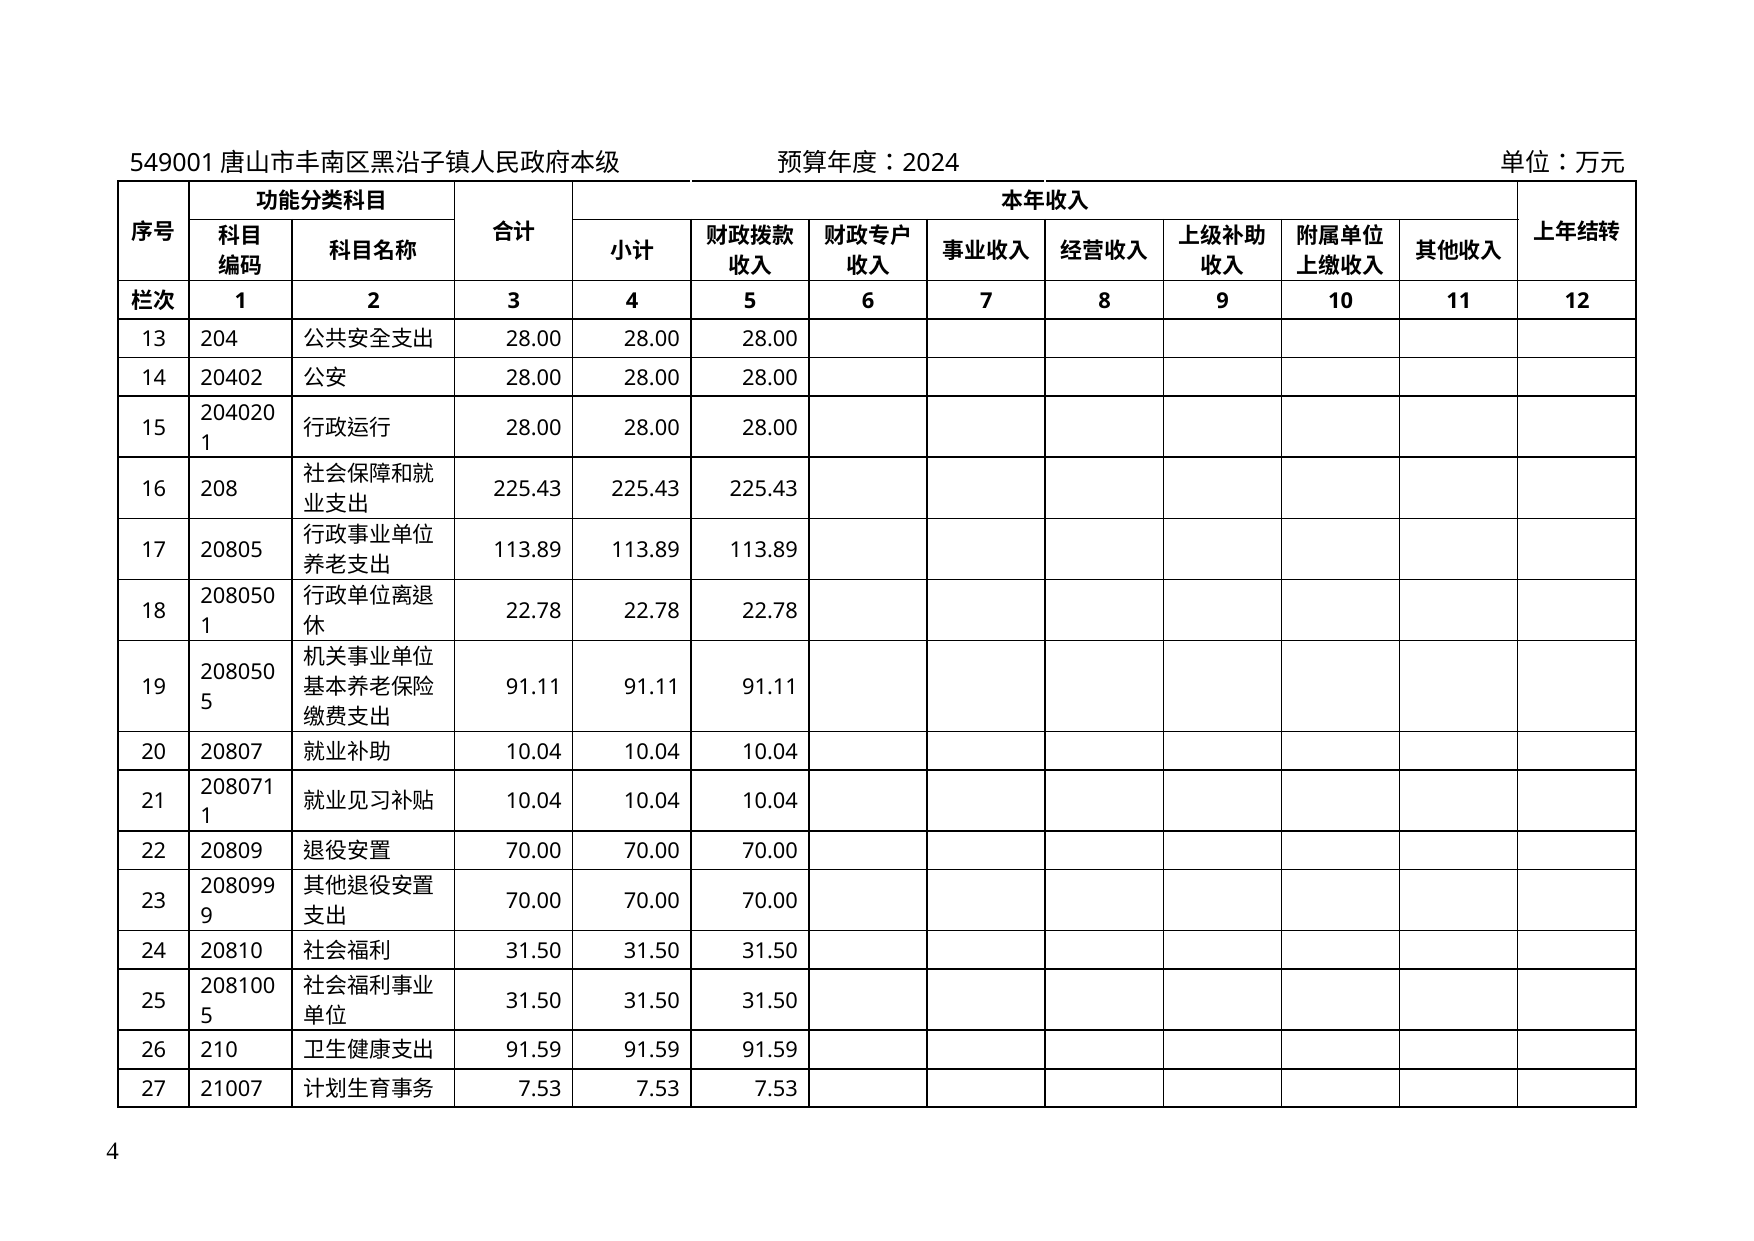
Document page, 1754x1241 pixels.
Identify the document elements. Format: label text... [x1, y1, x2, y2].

table_cell 28.00 [692, 320, 808, 357]
table_cell 2 [293, 281, 454, 318]
table_cell 208 [190, 458, 291, 517]
table_cell 财政拨款 收入 [692, 220, 808, 280]
table_cell 20402 [190, 358, 291, 395]
table_cell 210 [190, 1031, 291, 1068]
table_cell 3 [455, 281, 572, 318]
table_cell [810, 641, 926, 731]
table_cell 7.53 [573, 1070, 690, 1106]
table_cell 社会保障和就业支出 [293, 458, 454, 517]
table_cell 23 [119, 870, 188, 930]
table_cell [1282, 970, 1399, 1029]
table_cell 财政专户 收入 [810, 220, 926, 280]
table_cell 70.00 [455, 832, 572, 869]
table_cell 31.50 [692, 970, 808, 1029]
table_cell [1282, 832, 1399, 869]
table_cell 10 [1282, 281, 1399, 318]
table_cell [1400, 358, 1517, 395]
table_cell [1046, 519, 1163, 578]
table_cell 28.00 [573, 358, 690, 395]
table_cell [810, 1031, 926, 1068]
table_cell 上年结转 [1518, 182, 1635, 280]
table_cell 28.00 [692, 358, 808, 395]
table_cell [1282, 771, 1399, 830]
table_cell 19 [119, 641, 188, 731]
table_cell [1518, 832, 1635, 869]
table_cell 行政事业单位养老支出 [293, 519, 454, 578]
table_cell [1046, 1070, 1163, 1106]
table_cell [928, 358, 1044, 395]
table_cell [1400, 732, 1517, 769]
table_cell [1046, 580, 1163, 640]
table_header 549001唐山市丰南区黑沿子镇人民政府本级 [119, 143, 690, 180]
table_cell [810, 458, 926, 517]
table_cell 11 [1400, 281, 1517, 318]
table_cell [810, 397, 926, 456]
table_cell 序号 [119, 182, 188, 280]
table_cell [810, 320, 926, 357]
table_cell 20810 [190, 931, 291, 968]
table_cell [1518, 771, 1635, 830]
table_cell 91.11 [455, 641, 572, 731]
table_cell 其他退役安置支出 [293, 870, 454, 930]
table_cell 退役安置 [293, 832, 454, 869]
table_cell 20809 [190, 832, 291, 869]
table_cell [1282, 1070, 1399, 1106]
table_cell 1 [190, 281, 291, 318]
table_cell 8 [1046, 281, 1163, 318]
table_cell [1400, 1070, 1517, 1106]
table_cell 10.04 [455, 732, 572, 769]
table_cell 70.00 [692, 870, 808, 930]
table_cell [810, 732, 926, 769]
table_cell [928, 970, 1044, 1029]
table_cell 28.00 [455, 397, 572, 456]
table_cell 31.50 [573, 931, 690, 968]
table_cell 113.89 [455, 519, 572, 578]
table_cell [1164, 358, 1281, 395]
table_cell [928, 931, 1044, 968]
table_cell [1400, 832, 1517, 869]
table_cell 18 [119, 580, 188, 640]
table_cell [928, 519, 1044, 578]
table_cell [1518, 732, 1635, 769]
table_cell [1282, 358, 1399, 395]
table_cell [1164, 931, 1281, 968]
table_cell 10.04 [692, 732, 808, 769]
table_cell 行政单位离退休 [293, 580, 454, 640]
table_cell [1518, 580, 1635, 640]
table_cell [1164, 870, 1281, 930]
table_cell [1400, 320, 1517, 357]
table_cell [1400, 580, 1517, 640]
table_cell 31.50 [692, 931, 808, 968]
table_cell 225.43 [455, 458, 572, 517]
table_cell [1164, 458, 1281, 517]
table_cell 6 [810, 281, 926, 318]
table_cell [1400, 641, 1517, 731]
table_cell 功能分类科目 [190, 182, 454, 219]
table_cell [1400, 519, 1517, 578]
table_cell [1400, 458, 1517, 517]
table_cell [1164, 1031, 1281, 1068]
table_cell [1400, 931, 1517, 968]
table_cell 17 [119, 519, 188, 578]
table_cell 事业收入 [928, 220, 1044, 280]
table_cell 就业补助 [293, 732, 454, 769]
table_cell [810, 870, 926, 930]
table_cell [810, 358, 926, 395]
table_cell [1164, 519, 1281, 578]
table_cell [1400, 771, 1517, 830]
table_cell 13 [119, 320, 188, 357]
table_header 单位：万元 [1046, 143, 1635, 180]
table_cell 科目名称 [293, 220, 454, 280]
table_cell [1046, 870, 1163, 930]
table_cell [1164, 397, 1281, 456]
table_cell 5 [692, 281, 808, 318]
table_cell [1164, 832, 1281, 869]
table_cell 20805 [190, 519, 291, 578]
table_cell [1164, 580, 1281, 640]
table_cell 225.43 [692, 458, 808, 517]
table_cell 9 [1164, 281, 1281, 318]
table_cell [1400, 397, 1517, 456]
table_cell 卫生健康支出 [293, 1031, 454, 1068]
table_cell [928, 458, 1044, 517]
table_cell 91.11 [692, 641, 808, 731]
table_cell 28.00 [455, 320, 572, 357]
table_cell 2080999 [190, 870, 291, 930]
table_cell [810, 771, 926, 830]
table_cell 22.78 [573, 580, 690, 640]
table_cell 2080711 [190, 771, 291, 830]
table_cell 22 [119, 832, 188, 869]
table_cell [1282, 580, 1399, 640]
table_cell [1400, 870, 1517, 930]
table_cell [1282, 397, 1399, 456]
table_cell 31.50 [573, 970, 690, 1029]
table_cell 20 [119, 732, 188, 769]
table_cell [1046, 397, 1163, 456]
table_cell 10.04 [692, 771, 808, 830]
table_cell 28.00 [573, 397, 690, 456]
table_cell [1282, 931, 1399, 968]
table_cell [1164, 970, 1281, 1029]
table_cell [1164, 641, 1281, 731]
table_cell [1164, 732, 1281, 769]
table_cell 栏次 [119, 281, 188, 318]
table_cell [1046, 832, 1163, 869]
table_cell 7.53 [455, 1070, 572, 1106]
table_cell [1164, 1070, 1281, 1106]
table_cell 行政运行 [293, 397, 454, 456]
table_cell [928, 832, 1044, 869]
table_cell [928, 320, 1044, 357]
table_cell 21007 [190, 1070, 291, 1106]
table_cell [928, 1070, 1044, 1106]
table_cell 2080501 [190, 580, 291, 640]
table_cell [928, 870, 1044, 930]
table_cell [1046, 458, 1163, 517]
table_cell [928, 771, 1044, 830]
table_cell 28.00 [573, 320, 690, 357]
table_cell [1518, 970, 1635, 1029]
table_cell [928, 732, 1044, 769]
table_cell 22.78 [455, 580, 572, 640]
table_cell [810, 931, 926, 968]
table_cell 70.00 [573, 870, 690, 930]
table_cell [1164, 771, 1281, 830]
table_cell 计划生育事务 [293, 1070, 454, 1106]
table_cell 21 [119, 771, 188, 830]
table_cell [1400, 970, 1517, 1029]
table_cell 113.89 [573, 519, 690, 578]
table_cell 2080505 [190, 641, 291, 731]
table_cell 25 [119, 970, 188, 1029]
table_cell [1282, 641, 1399, 731]
table_cell 公安 [293, 358, 454, 395]
table_cell [1046, 732, 1163, 769]
table_cell [810, 519, 926, 578]
table_cell 2081005 [190, 970, 291, 1029]
table_cell [1518, 458, 1635, 517]
table_cell 14 [119, 358, 188, 395]
table_cell 上级补助收入 [1164, 220, 1281, 280]
table_cell [1518, 1031, 1635, 1068]
table_cell 28.00 [692, 397, 808, 456]
table_cell 204 [190, 320, 291, 357]
table_cell 70.00 [573, 832, 690, 869]
table_cell 16 [119, 458, 188, 517]
table_cell [1518, 1070, 1635, 1106]
table_cell [1282, 1031, 1399, 1068]
table_cell [928, 641, 1044, 731]
table_cell [1518, 320, 1635, 357]
table_cell [1400, 1031, 1517, 1068]
table_cell 其他收入 [1400, 220, 1517, 280]
table_cell 91.59 [455, 1031, 572, 1068]
table_cell [1282, 458, 1399, 517]
table_cell 7.53 [692, 1070, 808, 1106]
table_cell 70.00 [692, 832, 808, 869]
table_cell 机关事业单位基本养老保险缴费支出 [293, 641, 454, 731]
table_cell 附属单位上缴收入 [1282, 220, 1399, 280]
table_cell 31.50 [455, 931, 572, 968]
table_cell 4 [573, 281, 690, 318]
table_cell [1046, 970, 1163, 1029]
table_header 预算年度：2024 [692, 143, 1044, 180]
table_cell [1282, 870, 1399, 930]
table_cell [928, 580, 1044, 640]
table_cell 10.04 [573, 732, 690, 769]
table_cell [1046, 641, 1163, 731]
table_cell [1518, 870, 1635, 930]
table_cell [1046, 771, 1163, 830]
table_cell 2040201 [190, 397, 291, 456]
table_cell 7 [928, 281, 1044, 318]
table_cell 公共安全支出 [293, 320, 454, 357]
table_cell 本年收入 [573, 182, 1517, 219]
table_cell 社会福利 [293, 931, 454, 968]
table_cell 20807 [190, 732, 291, 769]
table_cell 10.04 [573, 771, 690, 830]
table_cell 经营收入 [1046, 220, 1163, 280]
table_cell [1282, 519, 1399, 578]
table_cell 91.59 [573, 1031, 690, 1068]
table_cell [928, 1031, 1044, 1068]
table_cell 科目 编码 [190, 220, 291, 280]
table_cell 小计 [573, 220, 690, 280]
table_cell [1046, 1031, 1163, 1068]
table_cell 113.89 [692, 519, 808, 578]
table_cell 24 [119, 931, 188, 968]
table_cell [1518, 397, 1635, 456]
table_cell [1518, 931, 1635, 968]
table_cell 10.04 [455, 771, 572, 830]
table_cell [1518, 641, 1635, 731]
table_cell 70.00 [455, 870, 572, 930]
table_cell 就业见习补贴 [293, 771, 454, 830]
table_cell 26 [119, 1031, 188, 1068]
table_cell [1046, 931, 1163, 968]
table_cell [1282, 732, 1399, 769]
table_cell 社会福利事业单位 [293, 970, 454, 1029]
table_cell [1046, 320, 1163, 357]
table_cell 225.43 [573, 458, 690, 517]
table_cell [1518, 358, 1635, 395]
table_cell [810, 1070, 926, 1106]
table_cell 31.50 [455, 970, 572, 1029]
table_cell [928, 397, 1044, 456]
table_cell 22.78 [692, 580, 808, 640]
table_cell [1282, 320, 1399, 357]
table_cell 合计 [455, 182, 572, 280]
table_cell [810, 970, 926, 1029]
table_cell [1164, 320, 1281, 357]
table_cell 91.59 [692, 1031, 808, 1068]
table_cell [810, 580, 926, 640]
table_cell 27 [119, 1070, 188, 1106]
table_cell [1518, 519, 1635, 578]
table_cell 28.00 [455, 358, 572, 395]
table_cell 12 [1518, 281, 1635, 318]
table_cell [810, 832, 926, 869]
table_cell 15 [119, 397, 188, 456]
table_cell [1046, 358, 1163, 395]
table_cell 91.11 [573, 641, 690, 731]
